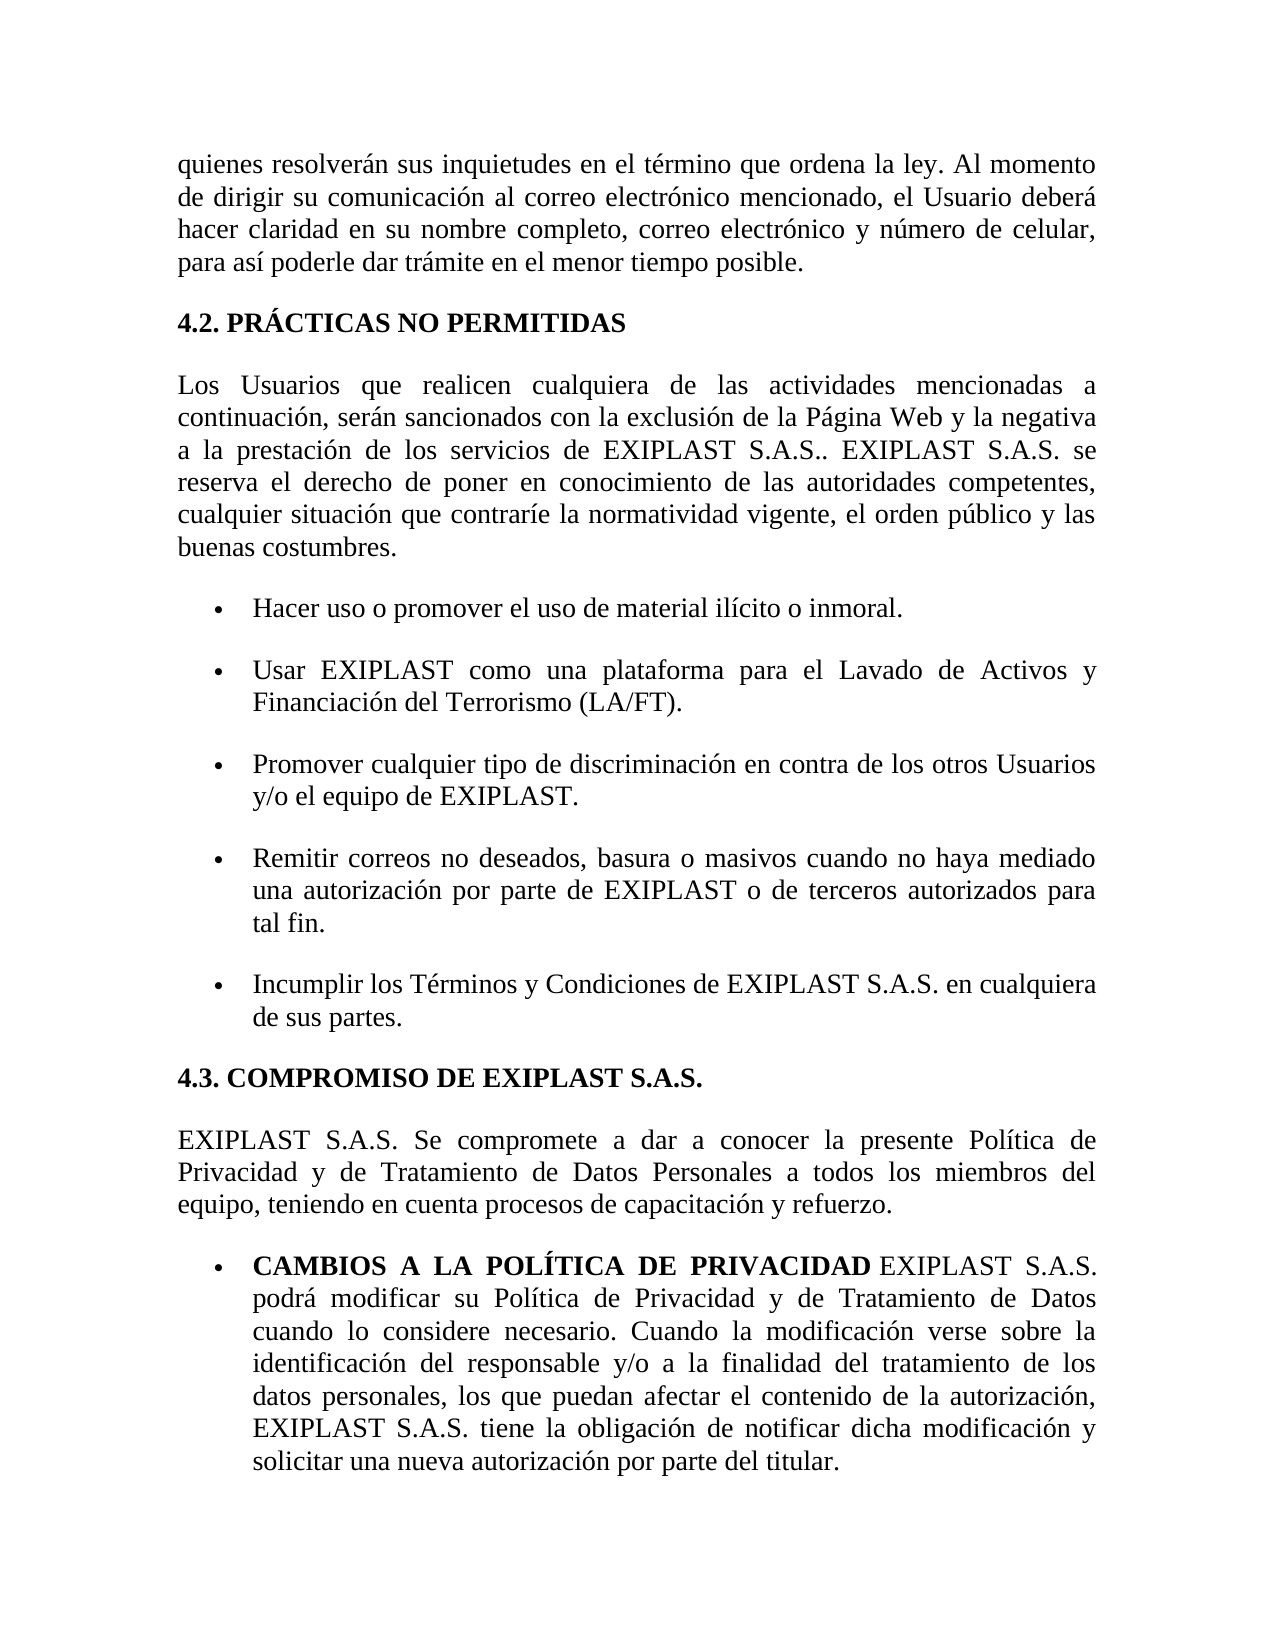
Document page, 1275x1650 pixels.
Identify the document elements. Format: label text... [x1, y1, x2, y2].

list Promover cualquier tipo de discriminación en contra de los otros Usuarios y/o el equipo de EXIPLAST. [215, 747, 1098, 812]
list CAMBIOS A LA POLÍTICA DE PRIVACIDAD EXIPLAST S.A.S. podrá modificar su Política de Privacidad y de Tratamiento de Datos cuando lo considere necesario. Cuando la modificación verse sobre la identificación del responsable y/o a la finalidad del tratamiento de los datos personales, los que puedan afectar el contenido de la autorización, EXIPLAST S.A.S. tiene la obligación de notificar dicha modificación y solicitar una nueva autorización por parte del titular. [215, 1249, 1098, 1476]
text Los Usuarios que realicen cualquiera de las actividades mencionadas a continuación, serán sancionados con la exclusión de la Página Web y la negativa a la prestación de los servicios de EXIPLAST S.A.S.. EXIPLAST S.A.S. se reserva el derecho de poner en conocimiento de las autoridades competentes, cualquier situación que contraríe la normatividad vigente, el orden público y las buenas costumbres. [177, 368, 1098, 562]
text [177, 148, 1098, 277]
text EXIPLAST S.A.S. Se compromete a dar a conocer la presente Política de Privacidad y de Tratamiento de Datos Personales a todos los miembros del equipo, teniendo en cuenta procesos de capacitación y refuerzo. [177, 1123, 1098, 1220]
list Hacer uso o promover el uso de material ilícito o inmoral. [215, 591, 1098, 624]
list Incumplir los Términos y Condiciones de EXIPLAST S.A.S. en cualquiera de sus partes. [215, 967, 1098, 1032]
text 4.3. COMPROMISO DE EXIPLAST S.A.S. [177, 1061, 1098, 1094]
text 4.2. PRÁCTICAS NO PERMITIDAS [177, 306, 1098, 339]
list Remitir correos no deseados, basura o masivos cuando no haya mediado una autorización por parte de EXIPLAST o de terceros autorizados para tal fin. [215, 841, 1098, 938]
list Usar EXIPLAST como una plataforma para el Lavado de Activos y Financiación del Terrorismo (LA/FT). [215, 653, 1098, 718]
